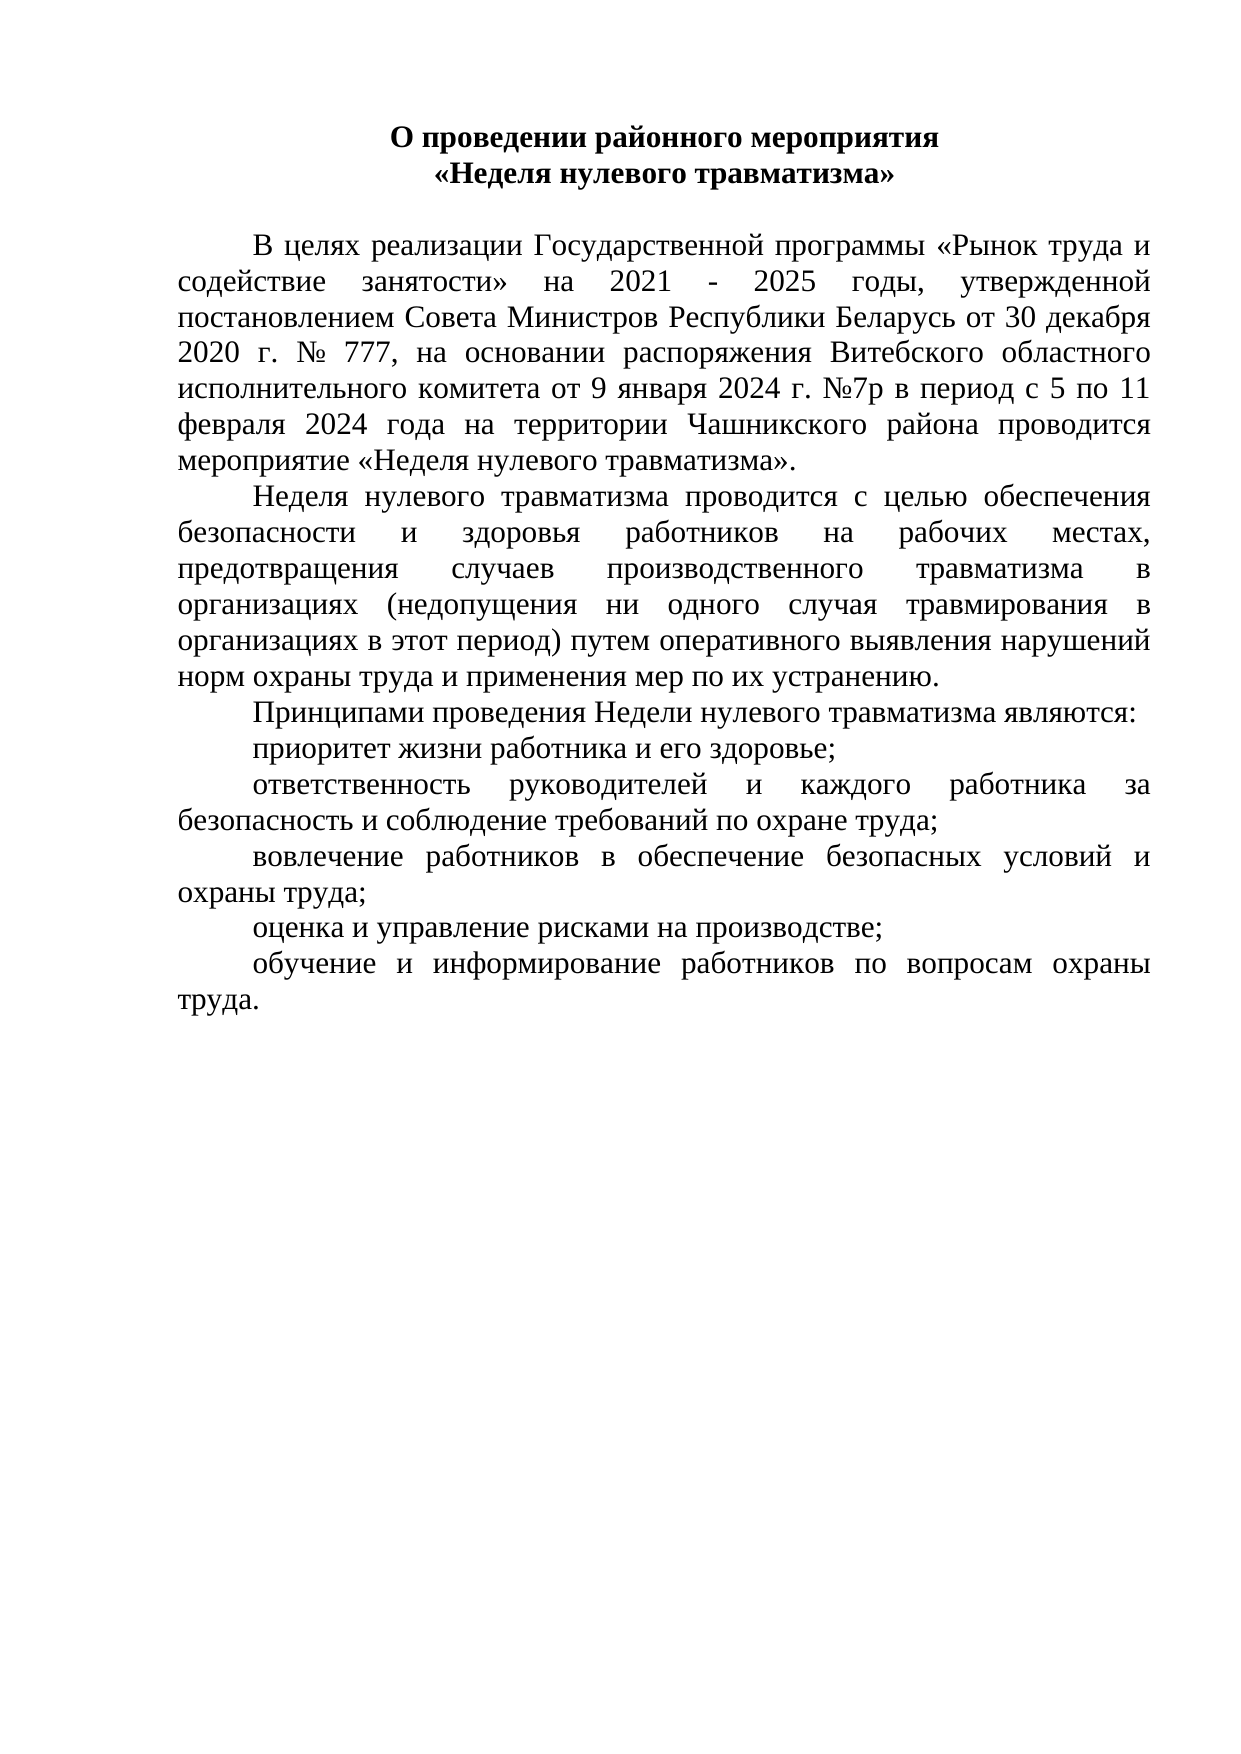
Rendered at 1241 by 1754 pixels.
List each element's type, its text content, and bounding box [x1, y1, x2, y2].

text Неделя нулевого травматизма проводится с целью обеспечения безопасности и здоровья работников на рабочих местах, предотвращения случаев производственного травматизма в организациях (недопущения ни одного случая травмирования в организациях в этот период) путем оперативного выявления нарушений норм охраны труда и применения мер по их устранению. [177, 477, 1152, 693]
text ответственность руководителей и каждого работника за безопасность и соблюдение требований по охране труда; [177, 765, 1152, 837]
text О проведении районного мероприятия [177, 118, 1152, 154]
text приоритет жизни работника и его здоровье; [177, 729, 1152, 765]
text В целях реализации Государственной программы «Рынок труда и содействие занятости» на 2021 - 2025 годы, утвержденной постановлением Совета Министров Республики Беларусь от 30 декабря . № 777, на основании распоряжения Витебского областного исполнительного комитета от 9 января 2024 г. №7р в период с 5 по 11 февраля 2024 года на территории Чашникского района проводится мероприятие «Неделя нулевого травматизма». [177, 226, 1152, 477]
text обучение и информирование работников по вопросам охраны труда. [177, 945, 1152, 1017]
text Принципами проведения Недели нулевого травматизма являются: [177, 693, 1152, 729]
text вовлечение работников в обеспечение безопасных условий и охраны труда; [177, 837, 1152, 909]
text «Неделя нулевого травматизма» [177, 154, 1152, 190]
text оценка и управление рисками на производстве; [177, 909, 1152, 945]
